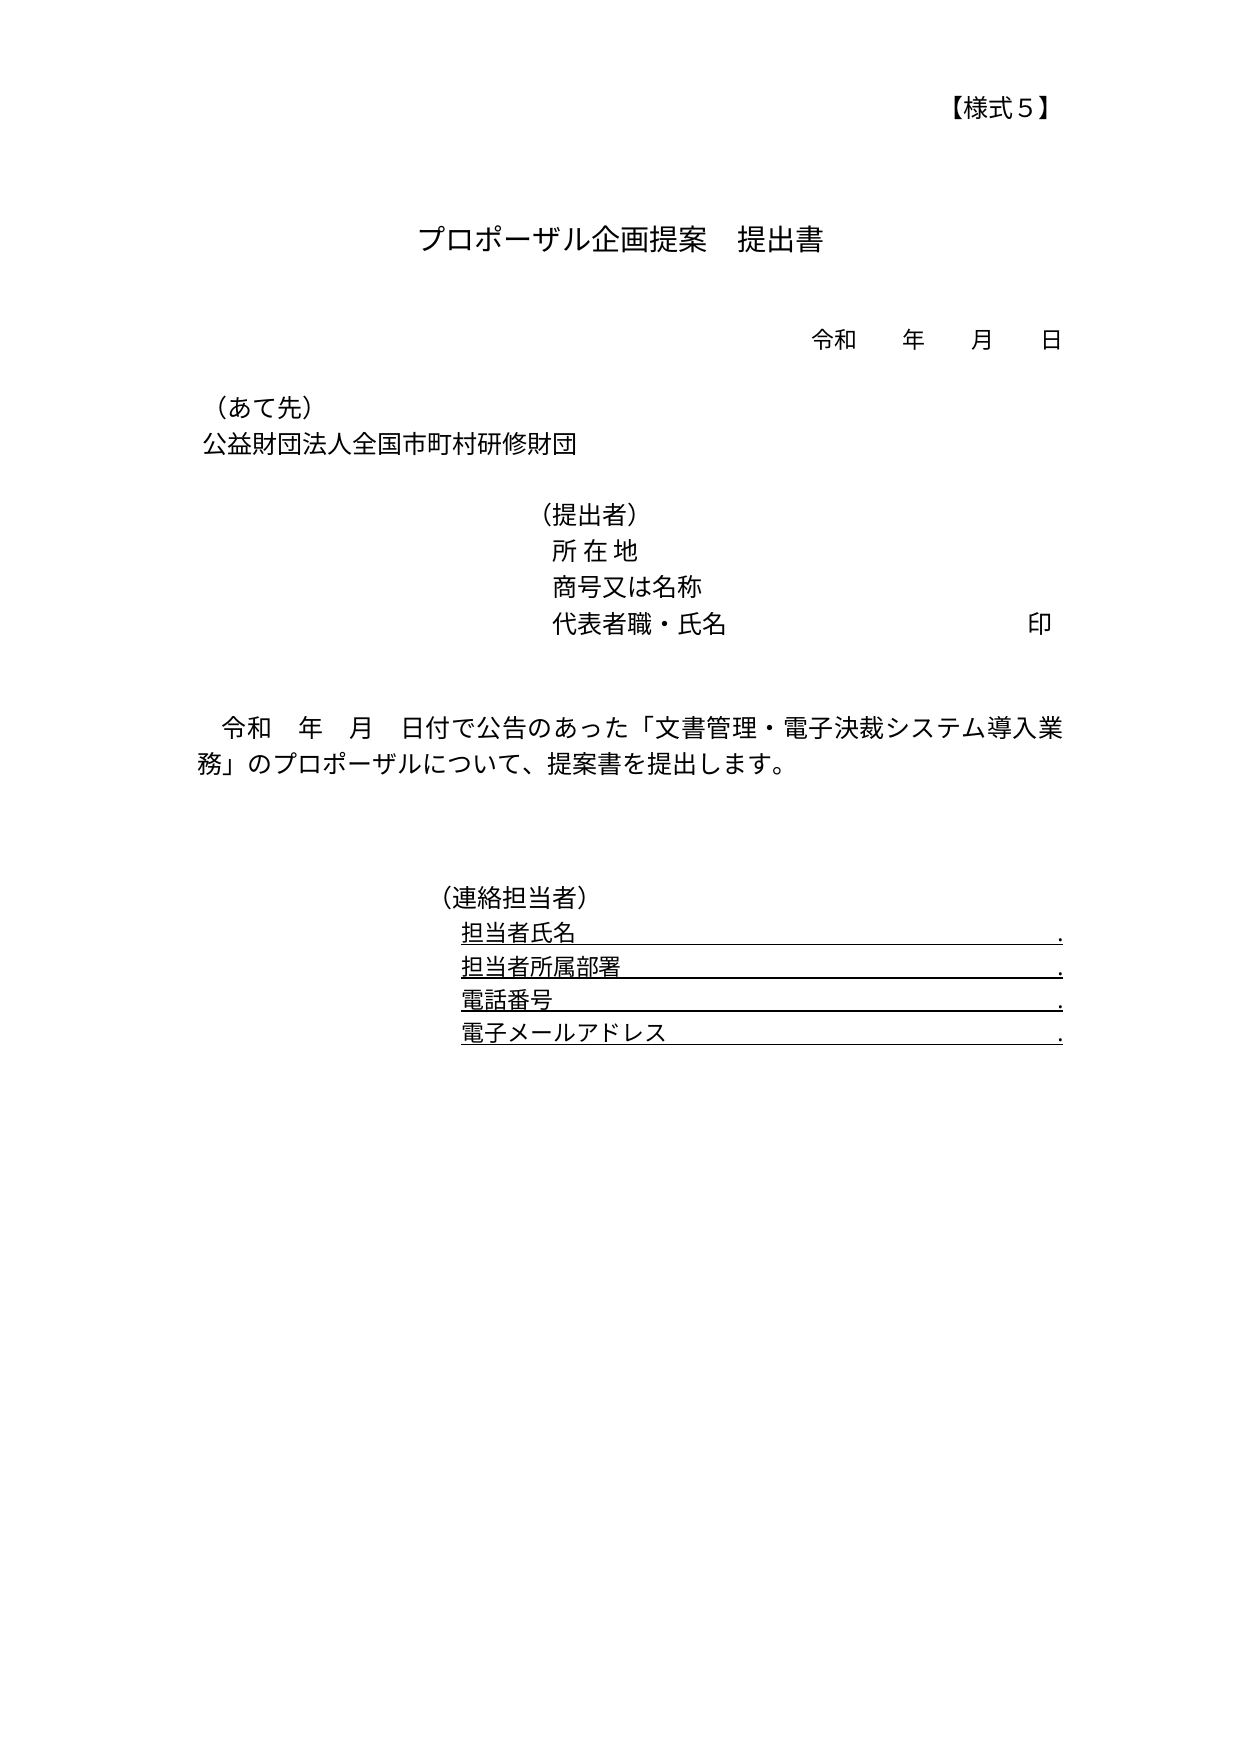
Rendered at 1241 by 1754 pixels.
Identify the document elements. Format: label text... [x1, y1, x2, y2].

text 担当者所属部署 . [177, 948, 1063, 982]
text 担当者氏名 . [177, 915, 1063, 948]
text 公益財団法人全国市町村研修財団 [177, 425, 1063, 461]
text プロポーザル企画提案 提出書 [177, 217, 1063, 259]
text （あて先） [177, 389, 1063, 425]
text 電話番号 . [177, 982, 1063, 1015]
text 所 在 地 [177, 532, 1063, 568]
text 商号又は名称 [177, 568, 1063, 604]
text 令和 年 月 日 [177, 321, 1063, 355]
text 電子メールアドレス . [177, 1015, 1063, 1048]
text （連絡担当者） [177, 879, 1063, 915]
text （提出者） [177, 495, 1063, 532]
text 代表者職・氏名 印 [177, 604, 1137, 640]
text 令和 年 月 日付で公告のあった「文書管理・電子決裁システム導入業務」のプロポーザルについて、提案書を提出します。 [197, 708, 1063, 781]
